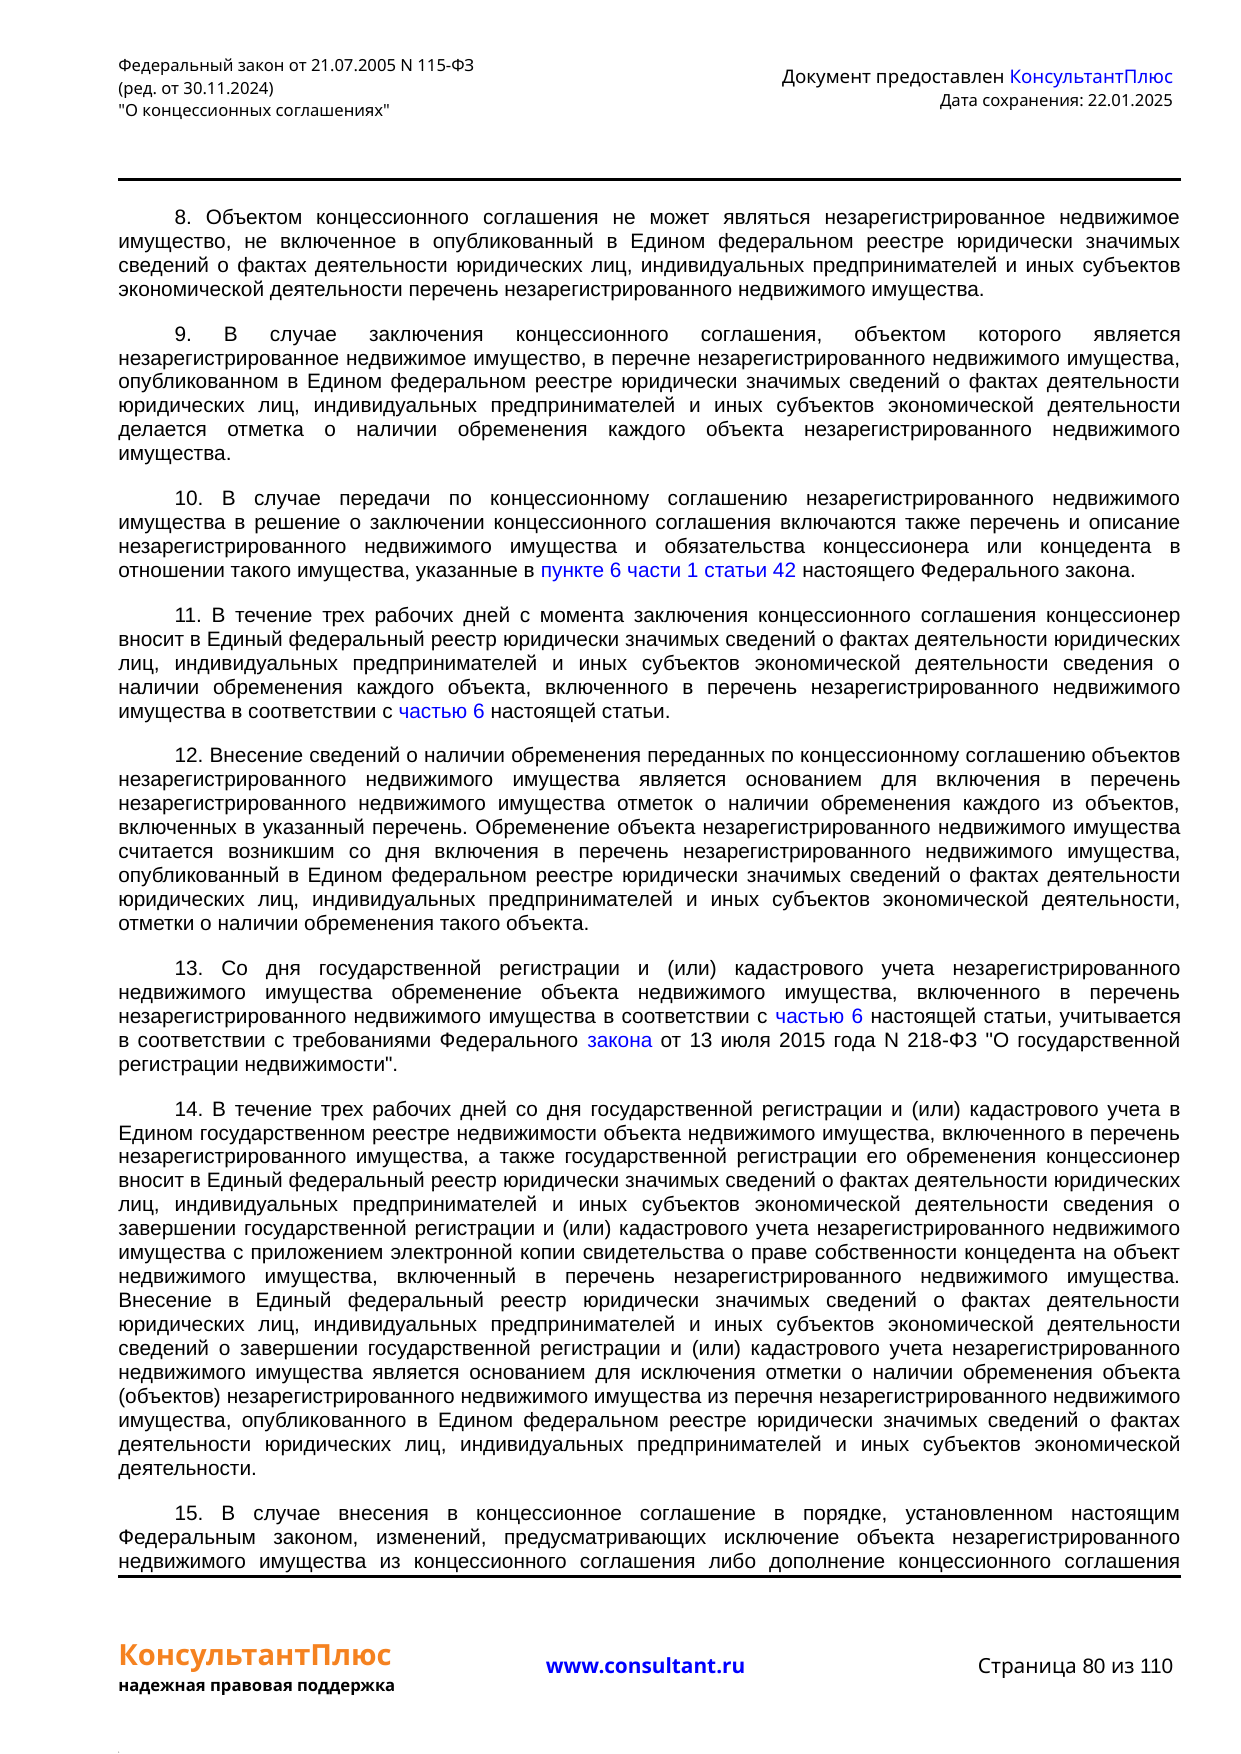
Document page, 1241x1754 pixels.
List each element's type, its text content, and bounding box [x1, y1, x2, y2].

text 10. В случае передачи по концессионному соглашению незарегистрированного недвижимого имущества в решение о заключении концессионного соглашения включаются также перечень и описание незарегистрированного недвижимого имущества и обязательства концессионера или концедента в отношении такого имущества, указанные в пункте 6 части 1 статьи 42 настоящего Федерального закона. [118, 486, 1181, 582]
text 9. В случае заключения концессионного соглашения, объектом которого является незарегистрированное недвижимое имущество, в перечне незарегистрированного недвижимого имущества, опубликованном в Едином федеральном реестре юридически значимых сведений о фактах деятельности юридических лиц, индивидуальных предпринимателей и иных субъектов экономической деятельности делается отметка о наличии обременения каждого объекта незарегистрированного недвижимого имущества. [118, 321, 1181, 465]
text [118, 1501, 1181, 1572]
text 12. Внесение сведений о наличии обременения переданных по концессионному соглашению объектов незарегистрированного недвижимого имущества является основанием для включения в перечень незарегистрированного недвижимого имущества отметок о наличии обременения каждого из объектов, включенных в указанный перечень. Обременение объекта незарегистрированного недвижимого имущества считается возникшим со дня включения в перечень незарегистрированного недвижимого имущества, опубликованный в Едином федеральном реестре юридически значимых сведений о фактах деятельности юридических лиц, индивидуальных предпринимателей и иных субъектов экономической деятельности, отметки о наличии обременения такого объекта. [118, 743, 1181, 935]
text 14. В течение трех рабочих дней со дня государственной регистрации и (или) кадастрового учета в Едином государственном реестре недвижимости объекта недвижимого имущества, включенного в перечень незарегистрированного имущества, а также государственной регистрации его обременения концессионер вносит в Единый федеральный реестр юридически значимых сведений о фактах деятельности юридических лиц, индивидуальных предпринимателей и иных субъектов экономической деятельности сведения о завершении государственной регистрации и (или) кадастрового учета незарегистрированного недвижимого имущества с приложением электронной копии свидетельства о праве собственности концедента на объект недвижимого имущества, включенный в перечень незарегистрированного недвижимого имущества. Внесение в Единый федеральный реестр юридически значимых сведений о фактах деятельности юридических лиц, индивидуальных предпринимателей и иных субъектов экономической деятельности сведений о завершении государственной регистрации и (или) кадастрового учета незарегистрированного недвижимого имущества является основанием для исключения отметки о наличии обременения объекта (объектов) незарегистрированного недвижимого имущества из перечня незарегистрированного недвижимого имущества, опубликованного в Едином федеральном реестре юридически значимых сведений о фактах деятельности юридических лиц, индивидуальных предпринимателей и иных субъектов экономической деятельности. [118, 1096, 1181, 1480]
text 13. Со дня государственной регистрации и (или) кадастрового учета незарегистрированного недвижимого имущества обременение объекта недвижимого имущества, включенного в перечень незарегистрированного недвижимого имущества в соответствии с частью 6 настоящей статьи, учитывается в соответствии с требованиями Федерального закона от 13 июля 2015 года N 218-ФЗ "О государственной регистрации недвижимости". [118, 956, 1181, 1076]
text 8. Объектом концессионного соглашения не может являться незарегистрированное недвижимое имущество, не включенное в опубликованный в Едином федеральном реестре юридически значимых сведений о фактах деятельности юридических лиц, индивидуальных предпринимателей и иных субъектов экономической деятельности перечень незарегистрированного недвижимого имущества. [118, 205, 1181, 301]
text 11. В течение трех рабочих дней с момента заключения концессионного соглашения концессионер вносит в Единый федеральный реестр юридически значимых сведений о фактах деятельности юридических лиц, индивидуальных предпринимателей и иных субъектов экономической деятельности сведения о наличии обременения каждого объекта, включенного в перечень незарегистрированного недвижимого имущества в соответствии с частью 6 настоящей статьи. [118, 603, 1181, 722]
